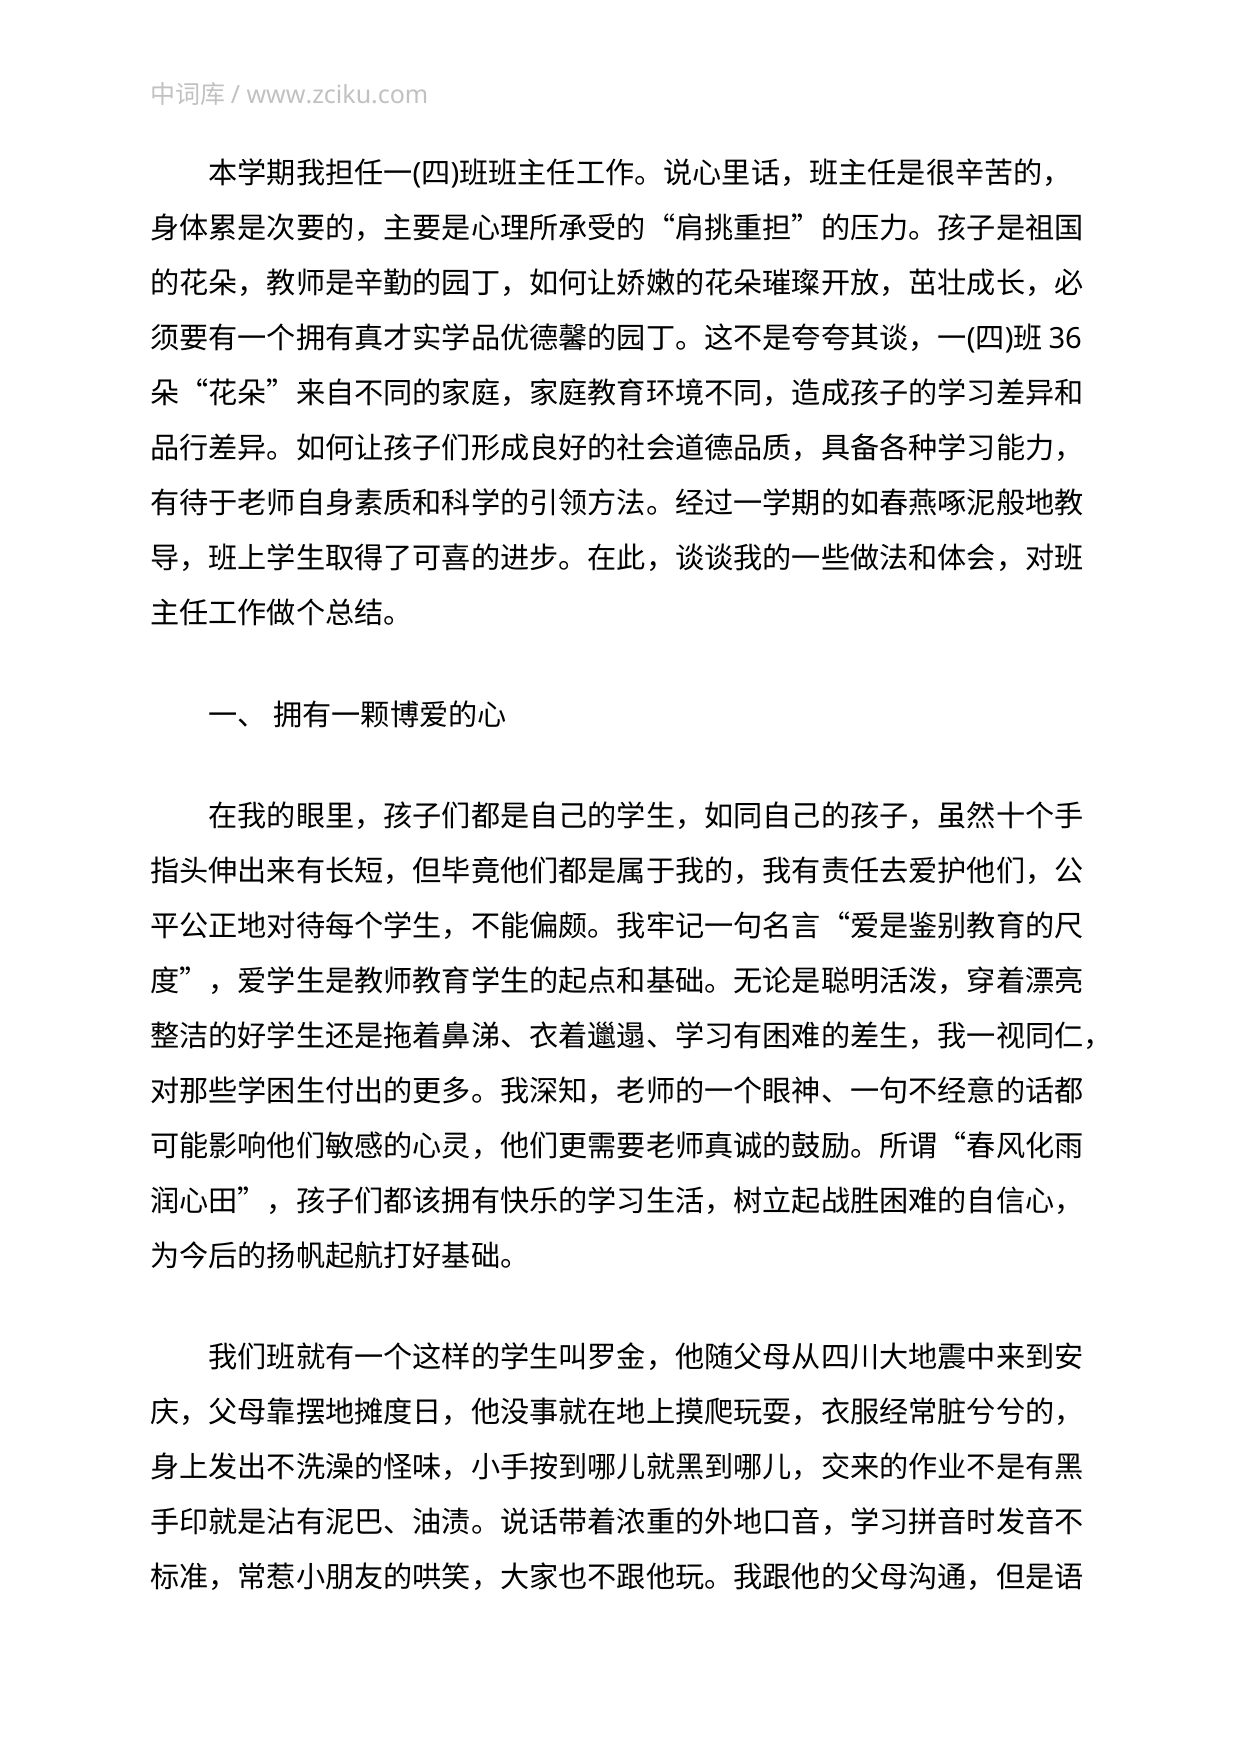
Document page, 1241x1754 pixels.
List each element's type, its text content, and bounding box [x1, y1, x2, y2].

text 在我的眼里，孩子们都是自己的学生，如同自己的孩子，虽然十个手指头伸出来有长短，但毕竟他们都是属于我的，我有责任去爱护他们，公平公正地对待每个学生，不能偏颇。我牢记一句名言“爱是鉴别教育的尺度”，爱学生是教师教育学生的起点和基础。无论是聪明活泼，穿着漂亮整洁的好学生还是拖着鼻涕、衣着邋遢、学习有困难的差生，我一视同仁，对那些学困生付出的更多。我深知，老师的一个眼神、一句不经意的话都可能影响他们敏感的心灵，他们更需要老师真诚的鼓励。所谓“春风化雨润心田”，孩子们都该拥有快乐的学习生活，树立起战胜困难的自信心，为今后的扬帆起航打好基础。 [150, 793, 1090, 1274]
text 本学期我担任一(四)班班主任工作。说心里话，班主任是很辛苦的，身体累是次要的，主要是心理所承受的“肩挑重担”的压力。孩子是祖国的花朵，教师是辛勤的园丁，如何让娇嫩的花朵璀璨开放，茁壮成长，必须要有一个拥有真才实学品优德馨的园丁。这不是夸夸其谈，一(四)班36朵“花朵”来自不同的家庭，家庭教育环境不同，造成孩子的学习差异和品行差异。如何让孩子们形成良好的社会道德品质，具备各种学习能力，有待于老师自身素质和科学的引领方法。经过一学期的如春燕啄泥般地教导，班上学生取得了可喜的进步。在此，谈谈我的一些做法和体会，对班主任工作做个总结。 [150, 150, 1090, 632]
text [150, 1334, 1090, 1596]
text 一、 拥有一颗博爱的心 [150, 691, 1090, 733]
